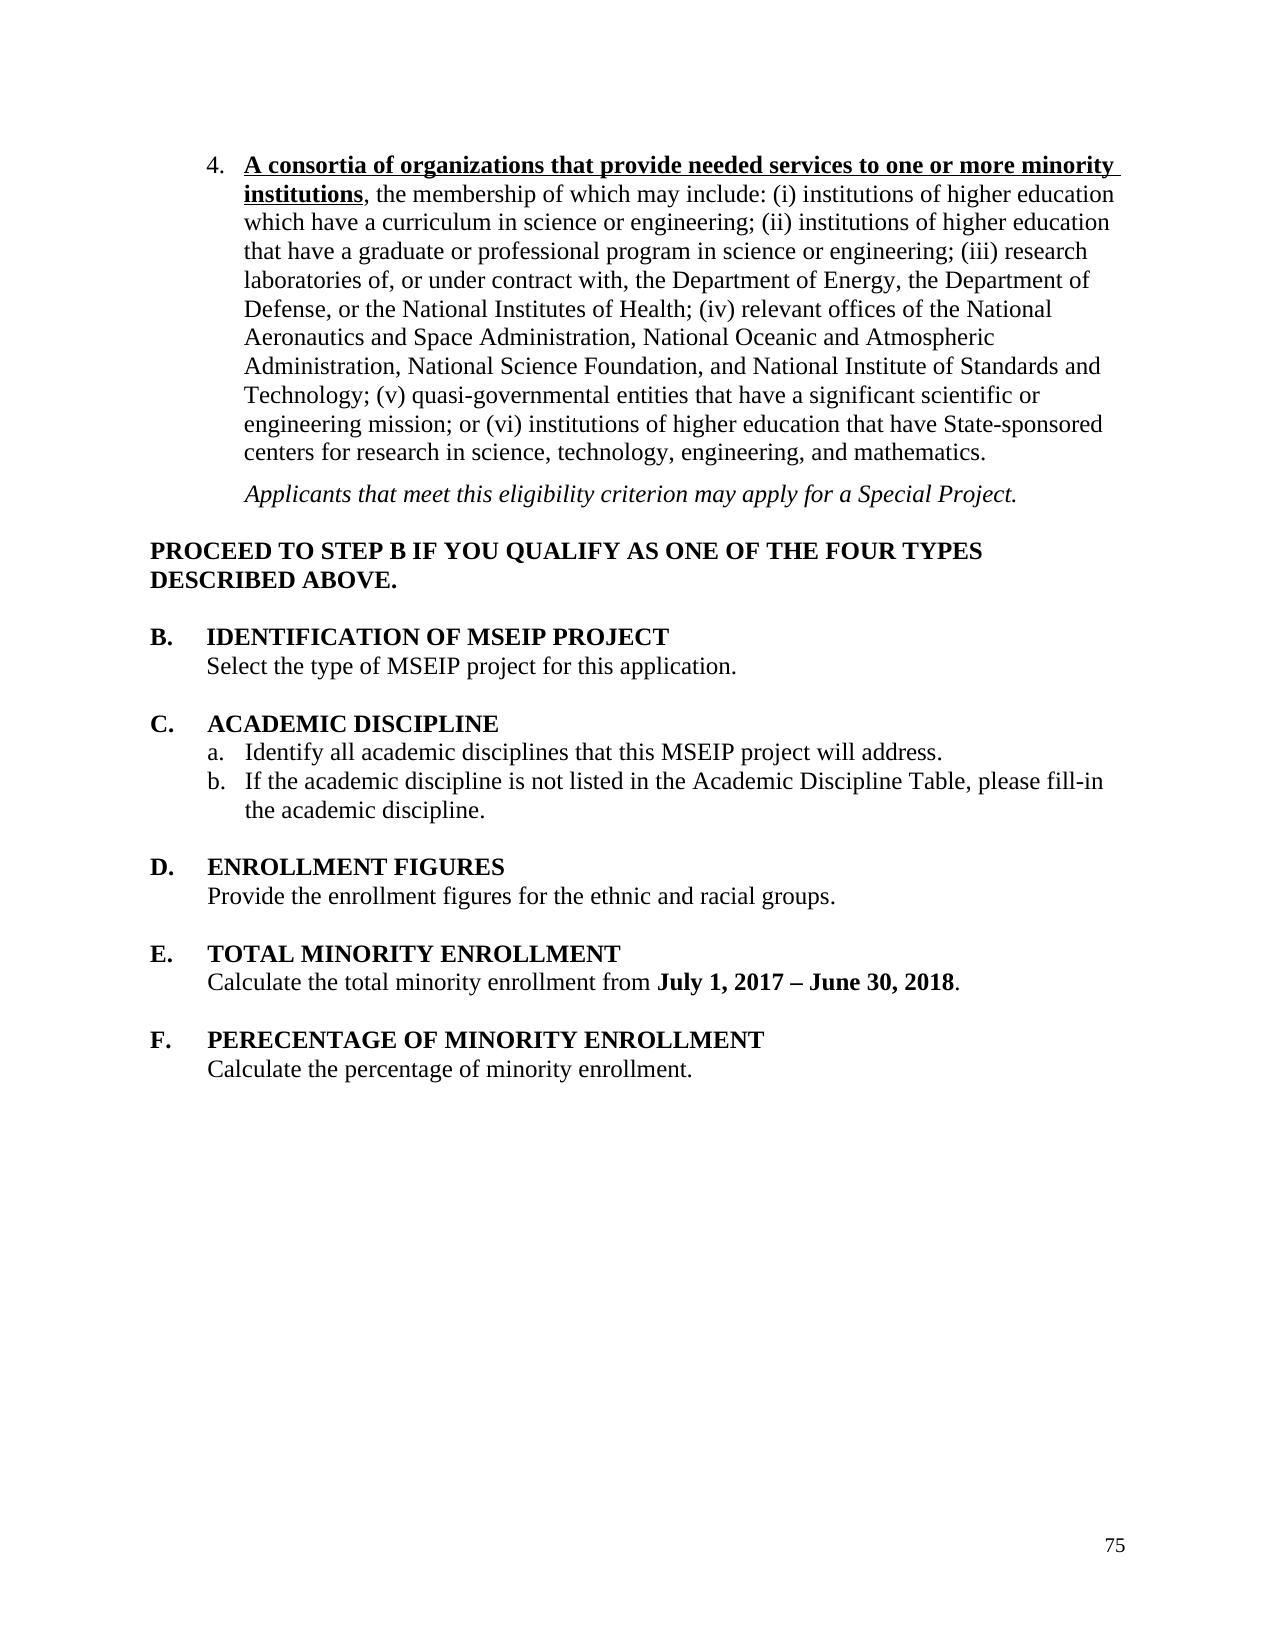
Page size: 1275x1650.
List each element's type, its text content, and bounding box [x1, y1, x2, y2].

list TOTAL MINORITY ENROLLMENT [150, 939, 1125, 967]
list ACADEMIC DISCIPLINE [150, 709, 1125, 737]
text PROCEED TO STEP B IF YOU QUALIFY AS ONE OF THE FOUR TYPES DESCRIBED ABOVE. [150, 536, 1125, 594]
text Calculate the percentage of minority enrollment. [207, 1054, 1125, 1082]
list Identify all academic disciplines that this MSEIP project will address. [207, 737, 1125, 766]
list A consortia of organizations that provide needed services to one or more minority institutions, the membership of which may include: (i) institutions of higher education which have a curriculum in science or engineering; (ii) institutions of higher education that have a graduate or professional program in science or engineering; (iii) research laboratories of, or under contract with, the Department of Energy, the Department of Defense, or the National Institutes of Health; (iv) relevant offices of the National Aeronautics and Space Administration, National Oceanic and Atmospheric Administration, National Science Foundation, and National Institute of Standards and Technology; (v) quasi-governmental entities that have a significant scientific or engineering mission; or (vi) institutions of higher education that have State-sponsored centers for research in science, technology, engineering, and mathematics. [206, 150, 1125, 466]
text Provide the enrollment figures for the ethnic and racial groups. [207, 881, 1125, 910]
text Calculate the total minority enrollment from July 1, 2017 – June 30, 2018. [207, 967, 1125, 996]
text B. IDENTIFICATION OF MSEIP PROJECT [150, 622, 1125, 651]
text Select the type of MSEIP project for this application. [150, 651, 1125, 680]
list If the academic discipline is not listed in the Academic Discipline Table, please fill-in the academic discipline. [207, 766, 1125, 824]
list ENROLLMENT FIGURES [150, 852, 1125, 881]
list PERECENTAGE OF MINORITY ENROLLMENT [150, 1025, 1125, 1054]
text Applicants that meet this eligibility criterion may apply for a Special Project. [244, 479, 1125, 507]
